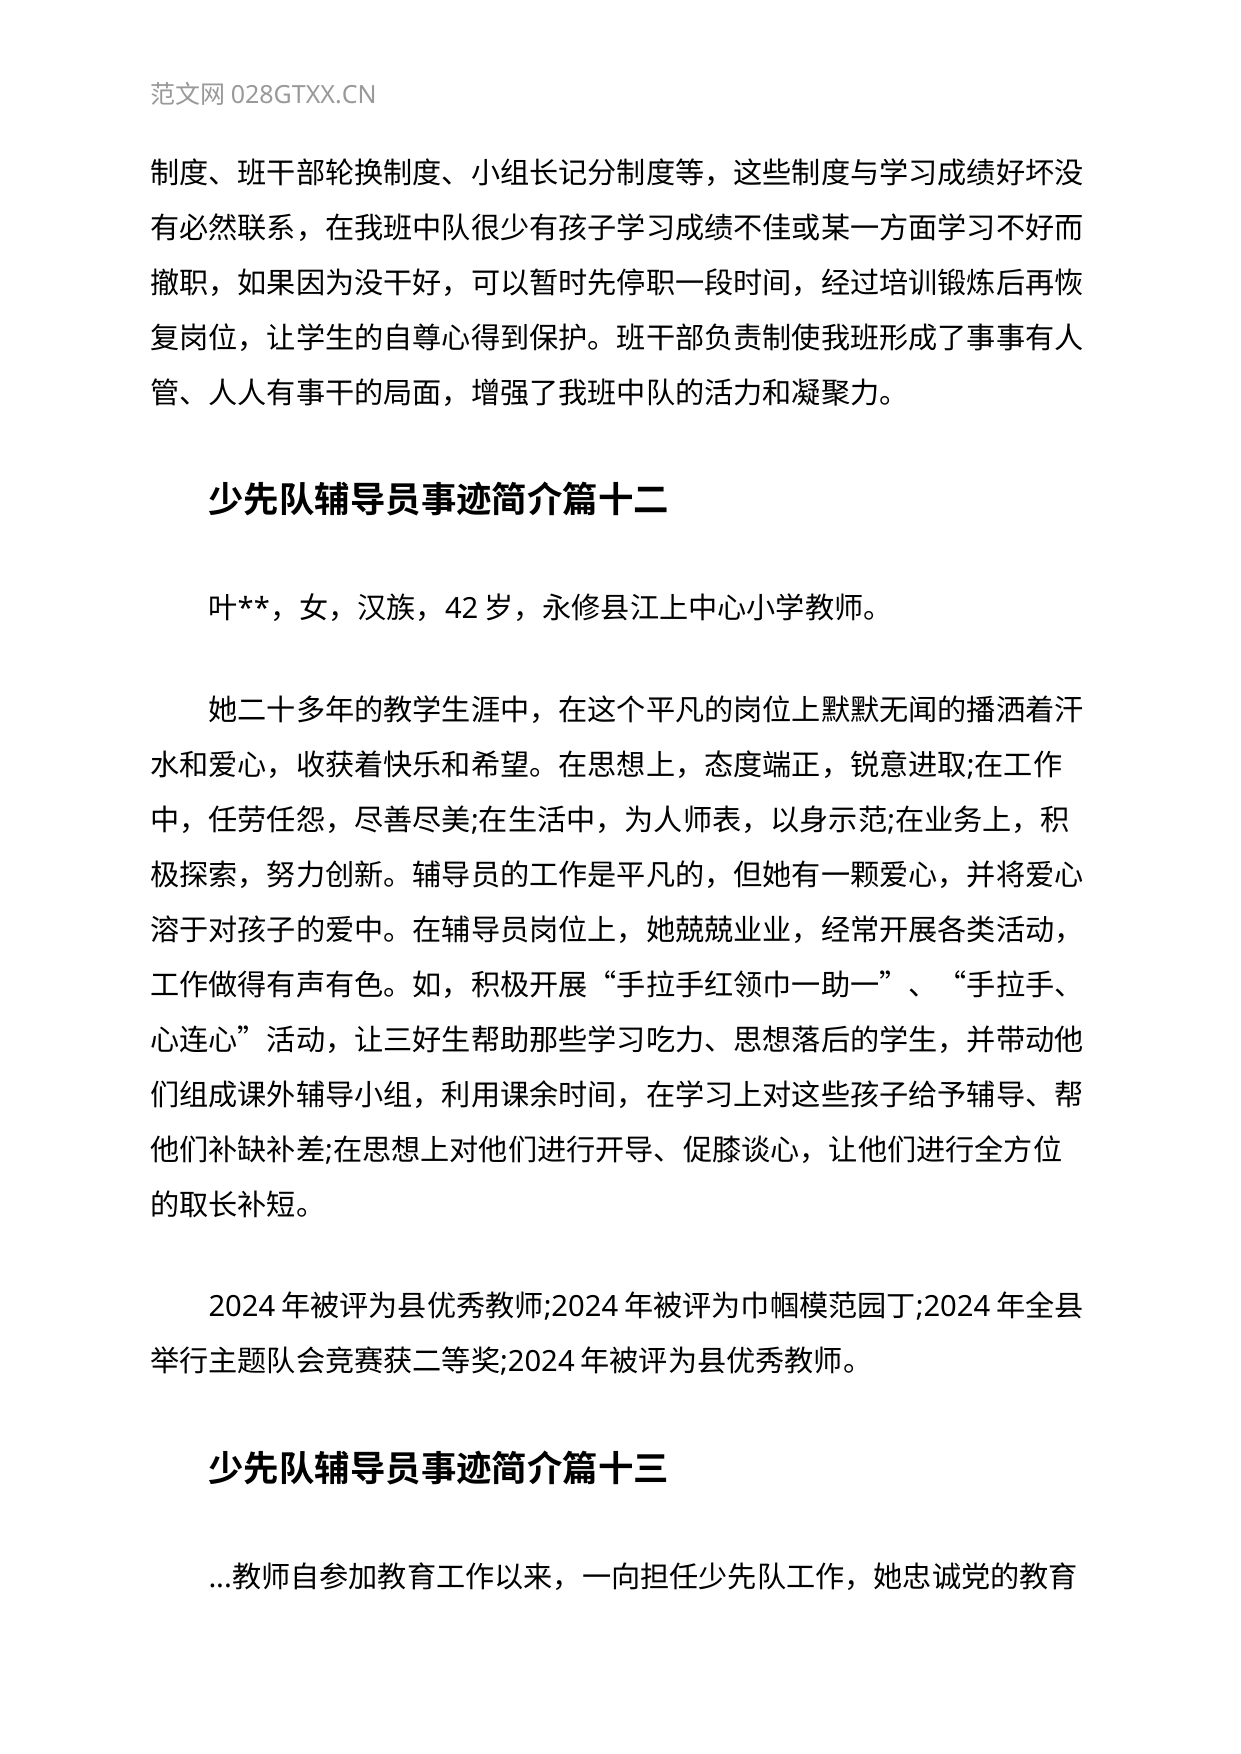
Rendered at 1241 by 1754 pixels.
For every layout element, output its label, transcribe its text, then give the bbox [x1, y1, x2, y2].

text 2024年被评为县优秀教师;2024年被评为巾帼模范园丁;2024年全县举行主题队会竞赛获二等奖;2024年被评为县优秀教师。 [150, 1283, 1090, 1380]
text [150, 150, 1090, 412]
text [150, 1553, 1090, 1596]
text 她二十多年的教学生涯中，在这个平凡的岗位上默默无闻的播洒着汗水和爱心，收获着快乐和希望。在思想上，态度端正，锐意进取;在工作中，任劳任怨，尽善尽美;在生活中，为人师表，以身示范;在业务上，积极探索，努力创新。辅导员的工作是平凡的，但她有一颗爱心，并将爱心溶于对孩子的爱中。在辅导员岗位上，她兢兢业业，经常开展各类活动，工作做得有声有色。如，积极开展“手拉手红领巾一助一”、“手拉手、心连心”活动，让三好生帮助那些学习吃力、思想落后的学生，并带动他们组成课外辅导小组，利用课余时间，在学习上对这些孩子给予辅导、帮他们补缺补差;在思想上对他们进行开导、促膝谈心，让他们进行全方位的取长补短。 [150, 687, 1090, 1223]
text 少先队辅导员事迹简介篇十三 [150, 1440, 1090, 1491]
text 叶**，女，汉族，42岁，永修县江上中心小学教师。 [150, 585, 1090, 627]
text 少先队辅导员事迹简介篇十二 [150, 471, 1090, 523]
